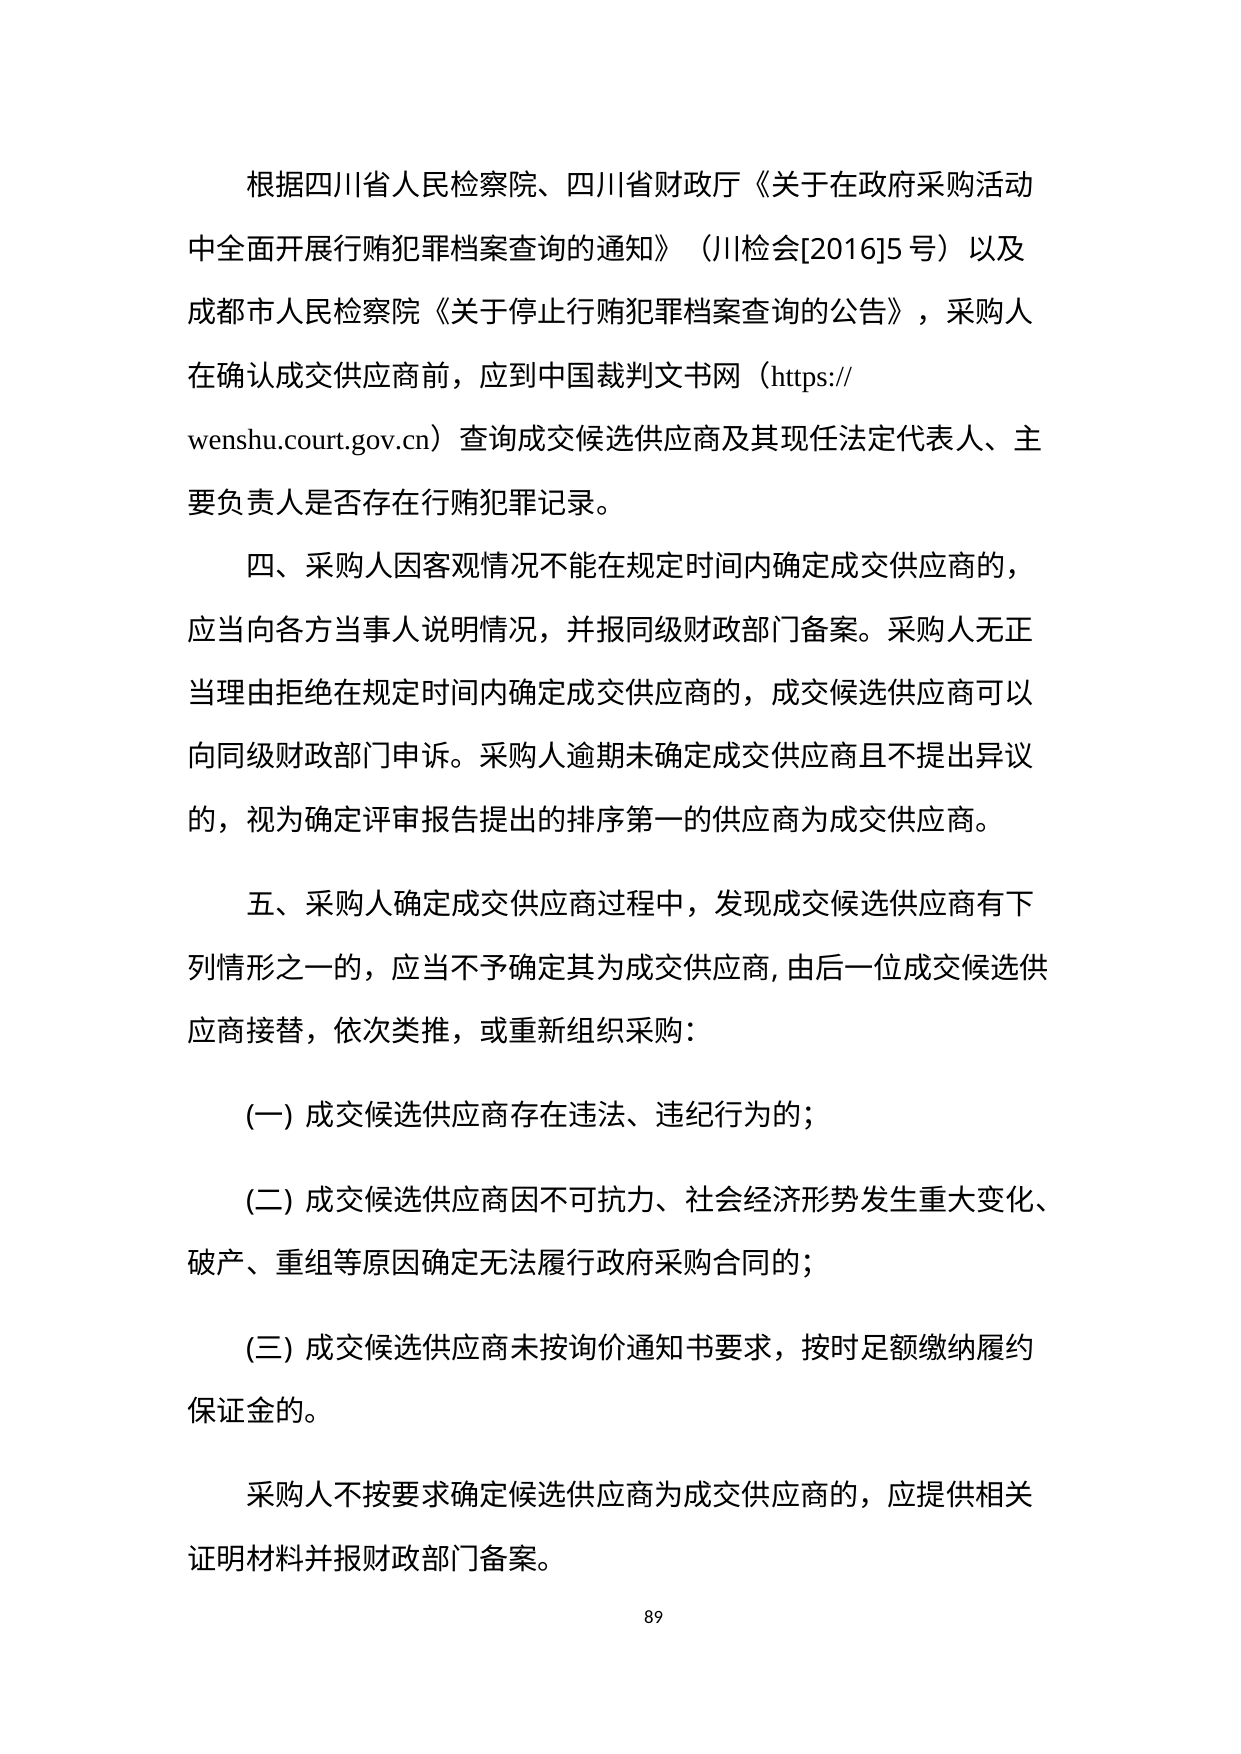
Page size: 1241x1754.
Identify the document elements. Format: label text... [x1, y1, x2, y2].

list 成交候选供应商因不可抗力、社会经济形势发生重大变化、破产、重组等原因确定无法履行政府采购合同的； [187, 1176, 1053, 1282]
list 采购人确定成交供应商过程中，发现成交候选供应商有下列情形之一的，应当不予确定其为成交供应商, 由后一位成交候选供应商接替，依次类推，或重新组织采购： [187, 881, 1053, 1050]
list 成交候选供应商存在违法、违纪行为的； [187, 1092, 1053, 1134]
list 采购人因客观情况不能在规定时间内确定成交供应商的，应当向各方当事人说明情况，并报同级财政部门备案。采购人无正当理由拒绝在规定时间内确定成交供应商的，成交候选供应商可以向同级财政部门申诉。采购人逾期未确定成交供应商且不提出异议的，视为确定评审报告提出的排序第一的供应商为成交供应商。 [187, 543, 1053, 839]
text 根据四川省人民检察院、四川省财政厅《关于在政府采购活动中全面开展行贿犯罪档案查询的通知》（川检会[2016]5号）以及成都市人民检察院《关于停止行贿犯罪档案查询的公告》，采购人在确认成交供应商前，应到中国裁判文书网（https://wenshu.court.gov.cn）查询成交候选供应商及其现任法定代表人、主要负责人是否存在行贿犯罪记录。 [187, 162, 1053, 522]
text 采购人不按要求确定候选供应商为成交供应商的，应提供相关证明材料并报财政部门备案。 [187, 1472, 1053, 1578]
list 成交候选供应商未按询价通知书要求，按时足额缴纳履约保证金的。 [187, 1324, 1053, 1430]
